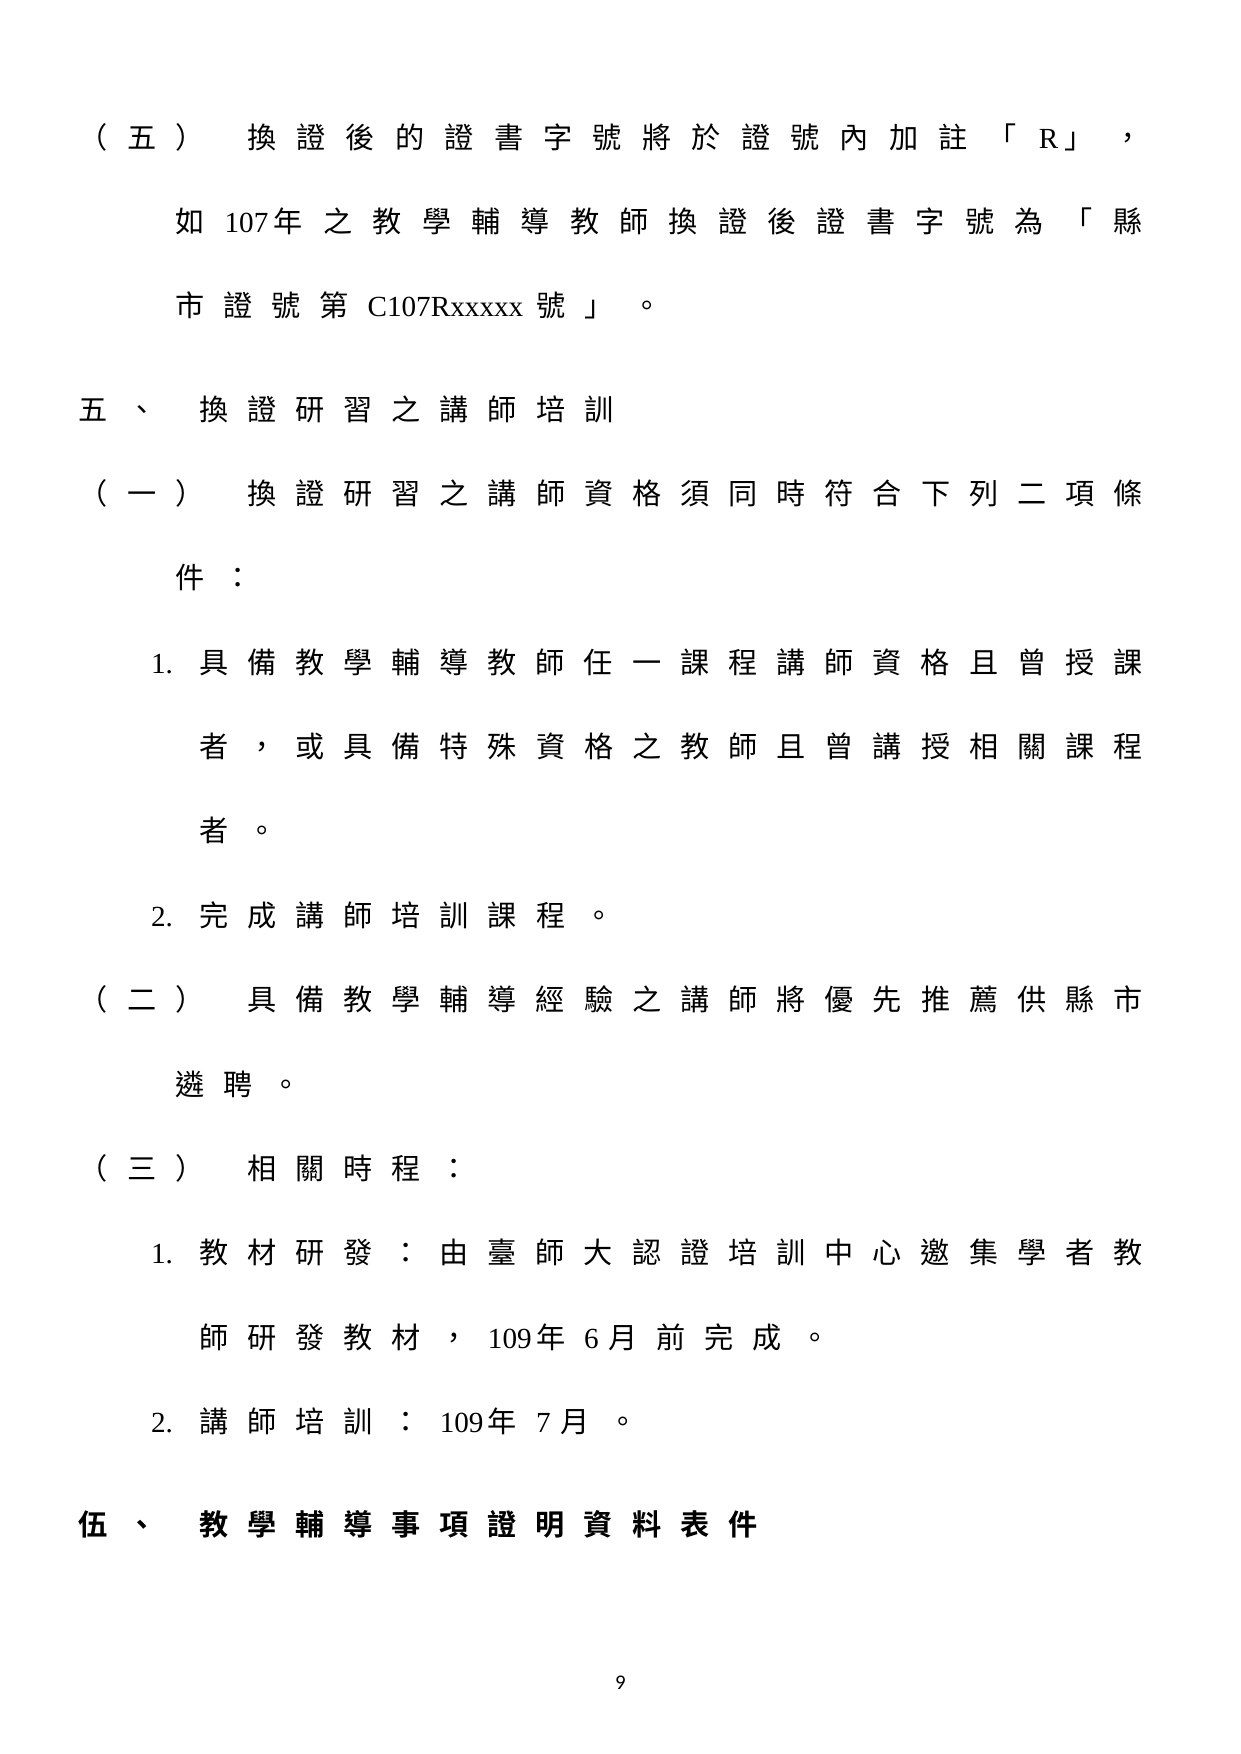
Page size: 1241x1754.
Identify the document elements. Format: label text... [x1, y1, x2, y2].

list 教材研發：由臺師大認證培訓中心邀集學者教師研發教材，109年6月前完成。 [138, 1209, 1161, 1377]
list 具備教學輔導經驗之講師將優先推薦供縣市遴聘。 [79, 956, 1161, 1124]
list 教學輔導事項證明資料表件 [79, 1481, 1161, 1565]
list 具備教學輔導教師任一課程講師資格且曾授課者，或具備特殊資格之教師且曾講授相關課程者。 [138, 618, 1161, 871]
list 講師培訓：109年7月。 [138, 1377, 1161, 1462]
list 換證研習之講師資格須同時符合下列二項條件： [79, 449, 1161, 618]
list 相關時程： [79, 1124, 1161, 1209]
list 換證後的證書字號將於證號內加註「R」，如107年之教學輔導教師換證後證書字號為「縣市證號第C107Rxxxxx號」。 [79, 93, 1161, 346]
list 完成講師培訓課程。 [138, 871, 1161, 956]
list 換證研習之講師培訓 [79, 365, 1161, 449]
